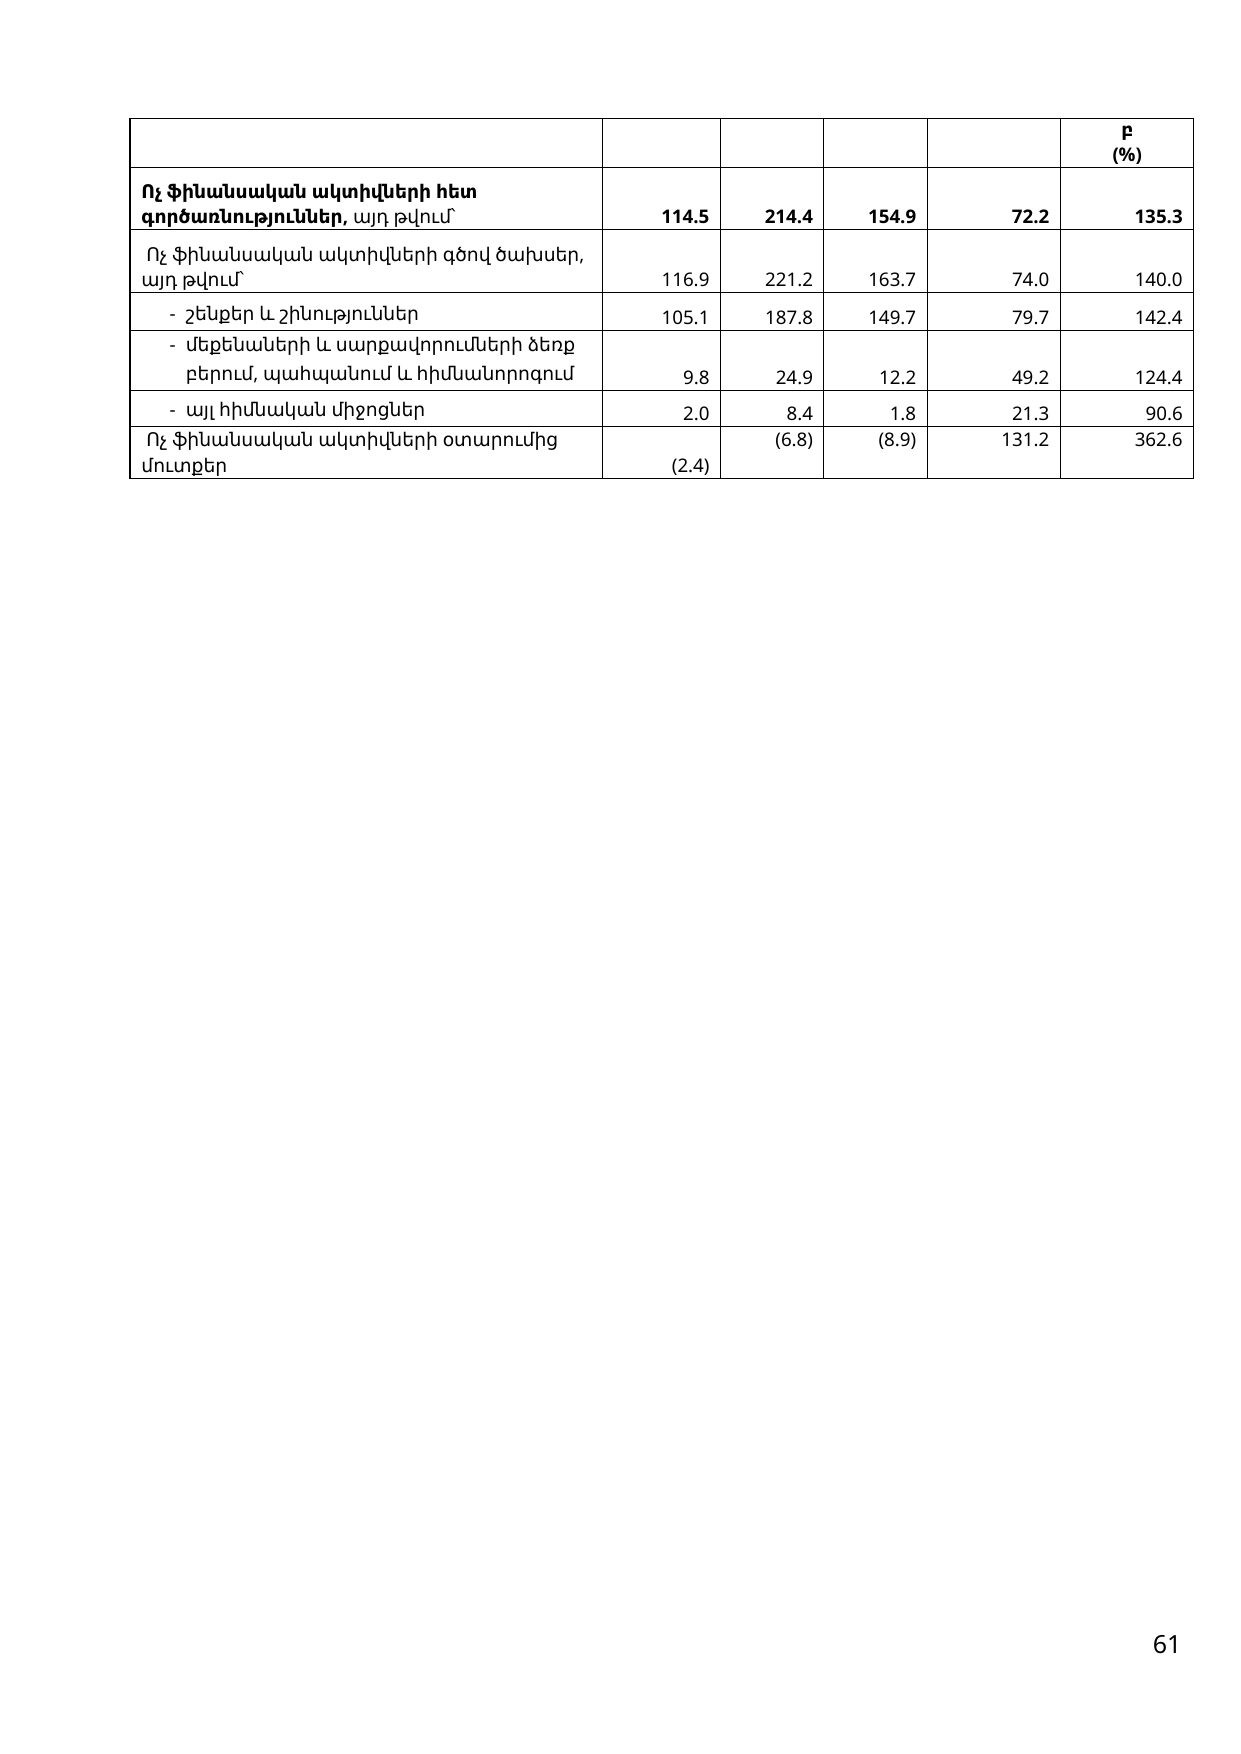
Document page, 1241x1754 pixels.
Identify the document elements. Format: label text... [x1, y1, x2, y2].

table_header [131, 119, 602, 167]
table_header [824, 119, 927, 167]
table_cell 79.7 [928, 293, 1060, 330]
table_cell 116.9 [603, 230, 720, 292]
table_cell Ոչ ֆինանսական ակտիվների հետ գործառնություններ, այդ թվում՝ [131, 168, 602, 229]
table_cell 221.2 [721, 230, 823, 292]
table_cell 21.3 [928, 391, 1060, 426]
table_cell 74.0 [928, 230, 1060, 292]
table_cell 142.4 [1061, 293, 1193, 330]
table_cell շենքեր և շինություններ [131, 293, 602, 330]
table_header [721, 119, 823, 167]
table_cell (6.8) [721, 427, 823, 478]
table_cell 2.0 [603, 391, 720, 426]
table_cell 362.6 [1061, 427, 1193, 478]
table_cell 24.9 [721, 331, 823, 390]
table_cell (2.4) [603, 427, 720, 478]
table_cell 163.7 [824, 230, 927, 292]
table_cell 135.3 [1061, 168, 1193, 229]
table_cell 49.2 [928, 331, 1060, 390]
table_cell 105.1 [603, 293, 720, 330]
table_cell (8.9) [824, 427, 927, 478]
table_cell 114.5 [603, 168, 720, 229]
table_cell 124.4 [1061, 331, 1193, 390]
table_cell 140.0 [1061, 230, 1193, 292]
table_cell 12.2 [824, 331, 927, 390]
table_cell Ոչ ֆինանսական ակտիվների օտարումից մուտքեր [131, 427, 602, 478]
table_cell 8.4 [721, 391, 823, 426]
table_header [928, 119, 1060, 167]
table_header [603, 119, 720, 167]
table_cell 72.2 [928, 168, 1060, 229]
table_cell 154.9 [824, 168, 927, 229]
table_cell 187.8 [721, 293, 823, 330]
table_cell մեքենաների և սարքավորումների ձեռք բերում, պահպանում և հիմնանորոգում [131, 331, 602, 390]
table_cell 1.8 [824, 391, 927, 426]
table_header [1061, 119, 1193, 167]
table_cell 214.4 [721, 168, 823, 229]
table_cell 9.8 [603, 331, 720, 390]
table_cell 131.2 [928, 427, 1060, 478]
table_cell այլ հիմնական միջոցներ [131, 391, 602, 426]
table_cell Ոչ ֆինանսական ակտիվների գծով ծախսեր, այդ թվում՝ [131, 230, 602, 292]
table_cell 90.6 [1061, 391, 1193, 426]
table_cell 149.7 [824, 293, 927, 330]
